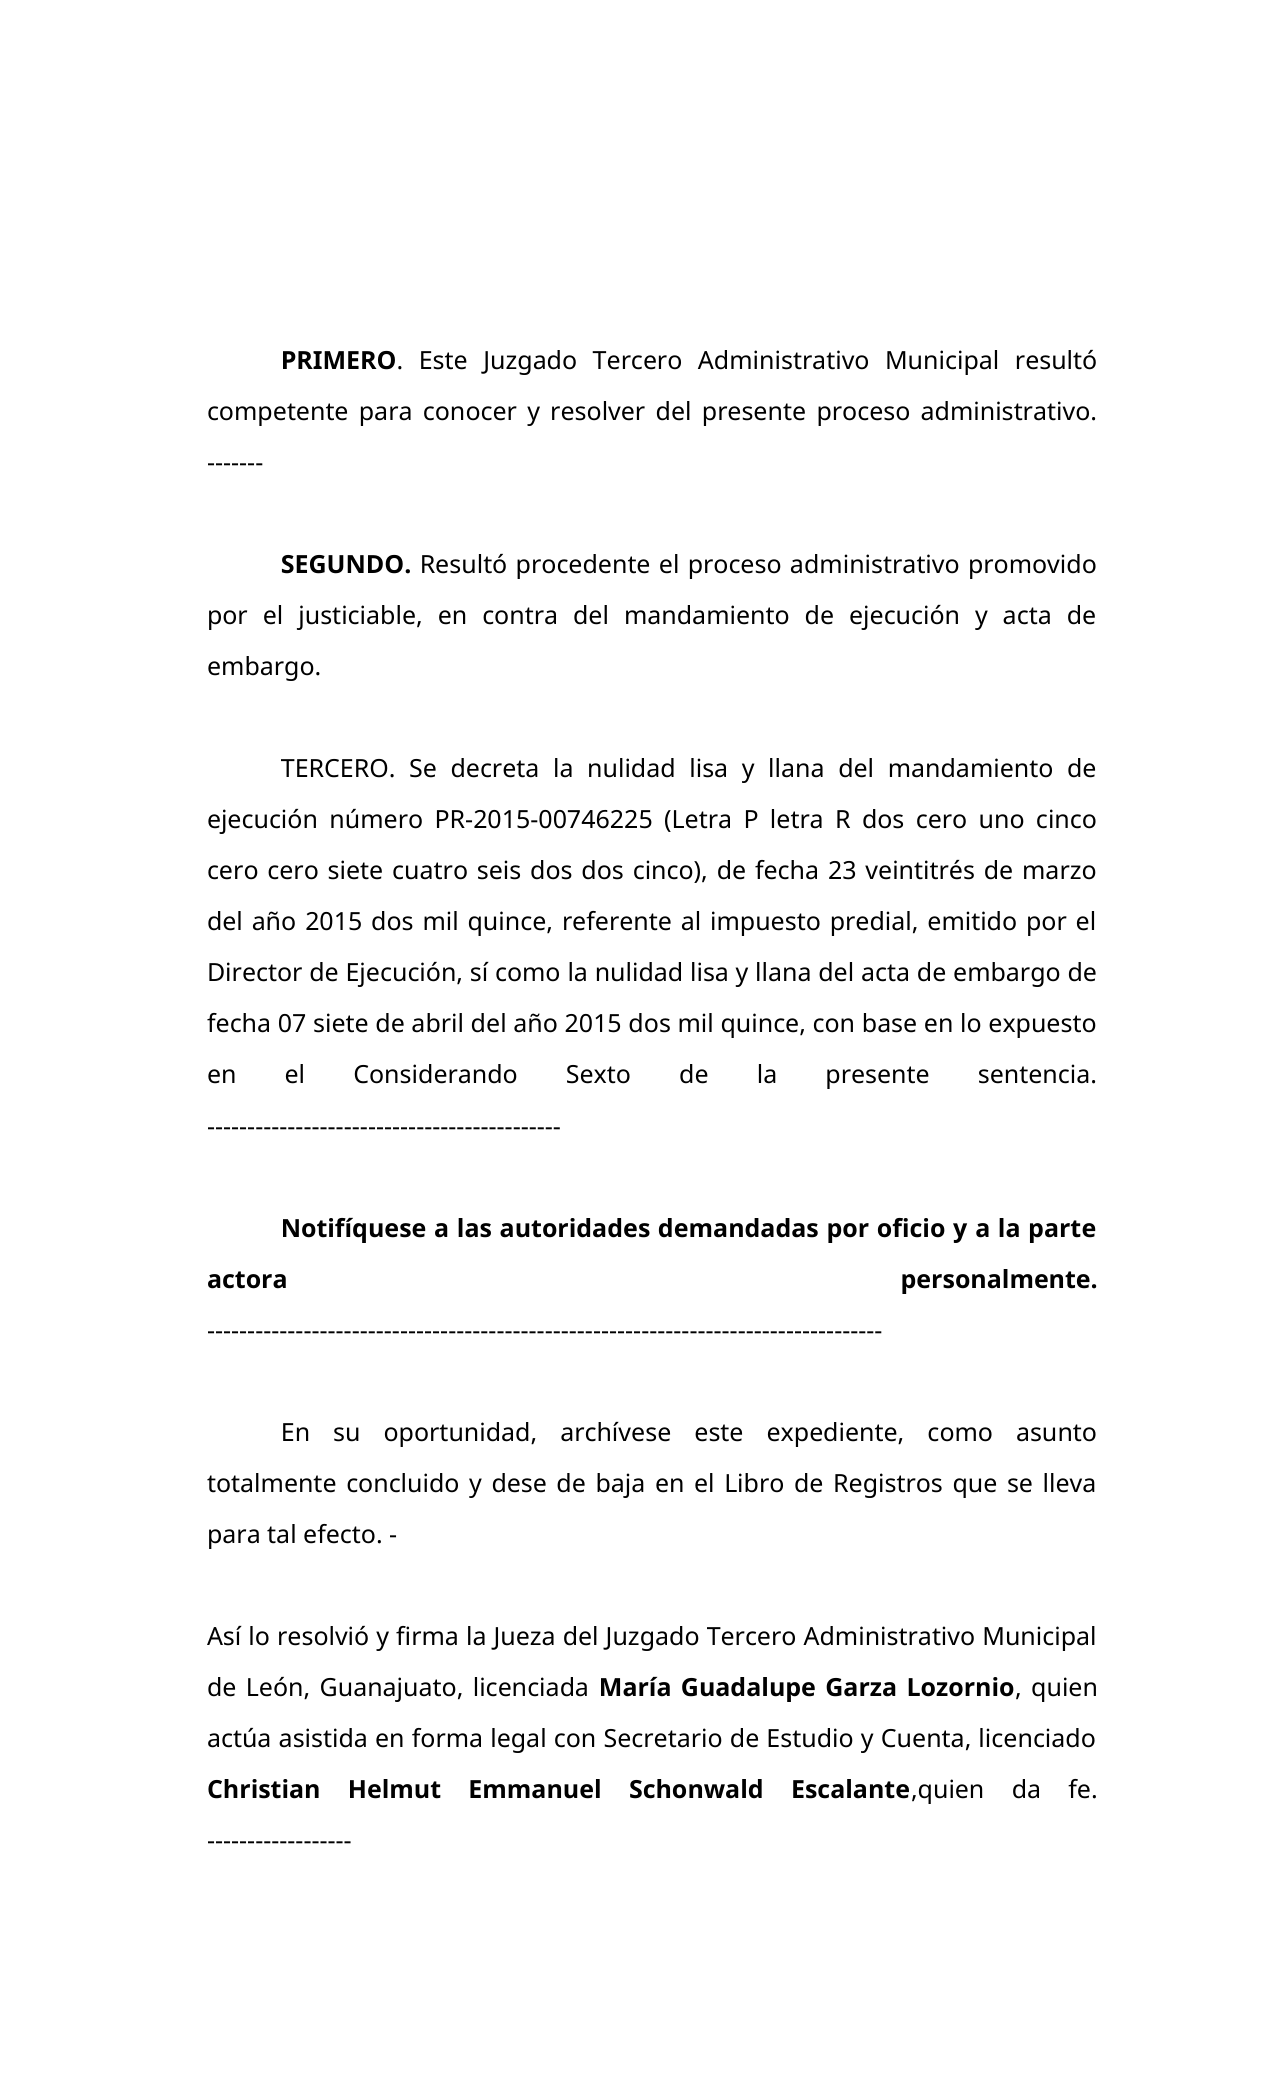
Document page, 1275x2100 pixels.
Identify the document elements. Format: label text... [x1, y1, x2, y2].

text Así lo resolvió y firma la Jueza del Juzgado Tercero Administrativo Municipal de León, Guanajuato, licenciada María Guadalupe Garza Lozornio, quien actúa asistida en forma legal con Secretario de Estudio y Cuenta, licenciado Christian Helmut Emmanuel Schonwald Escalante,quien da fe. ------------------ [207, 1619, 1098, 1857]
text TERCERO. Se decreta la nulidad lisa y llana del mandamiento de ejecución número PR-2015-00746225 (Letra P letra R dos cero uno cinco cero cero siete cuatro seis dos dos cinco), de fecha 23 veintitrés de marzo del año 2015 dos mil quince, referente al impuesto predial, emitido por el Director de Ejecución, sí como la nulidad lisa y llana del acta de embargo de fecha 07 siete de abril del año 2015 dos mil quince, con base en lo expuesto en el Considerando Sexto de la presente sentencia. -------------------------------------------- [207, 751, 1098, 1142]
text SEGUNDO. Resultó procedente el proceso administrativo promovido por el justiciable, en contra del mandamiento de ejecución y acta de embargo. [207, 547, 1098, 683]
text En su oportunidad, archívese este expediente, como asunto totalmente concluido y dese de baja en el Libro de Registros que se lleva para tal efecto. - [207, 1414, 1098, 1551]
text PRIMERO. Este Juzgado Tercero Administrativo Municipal resultó competente para conocer y resolver del presente proceso administrativo. ------- [207, 343, 1098, 479]
text Notifíquese a las autoridades demandadas por oficio y a la parte actora personalmente. ------------------------------------------------------------------------------------ [207, 1210, 1098, 1346]
